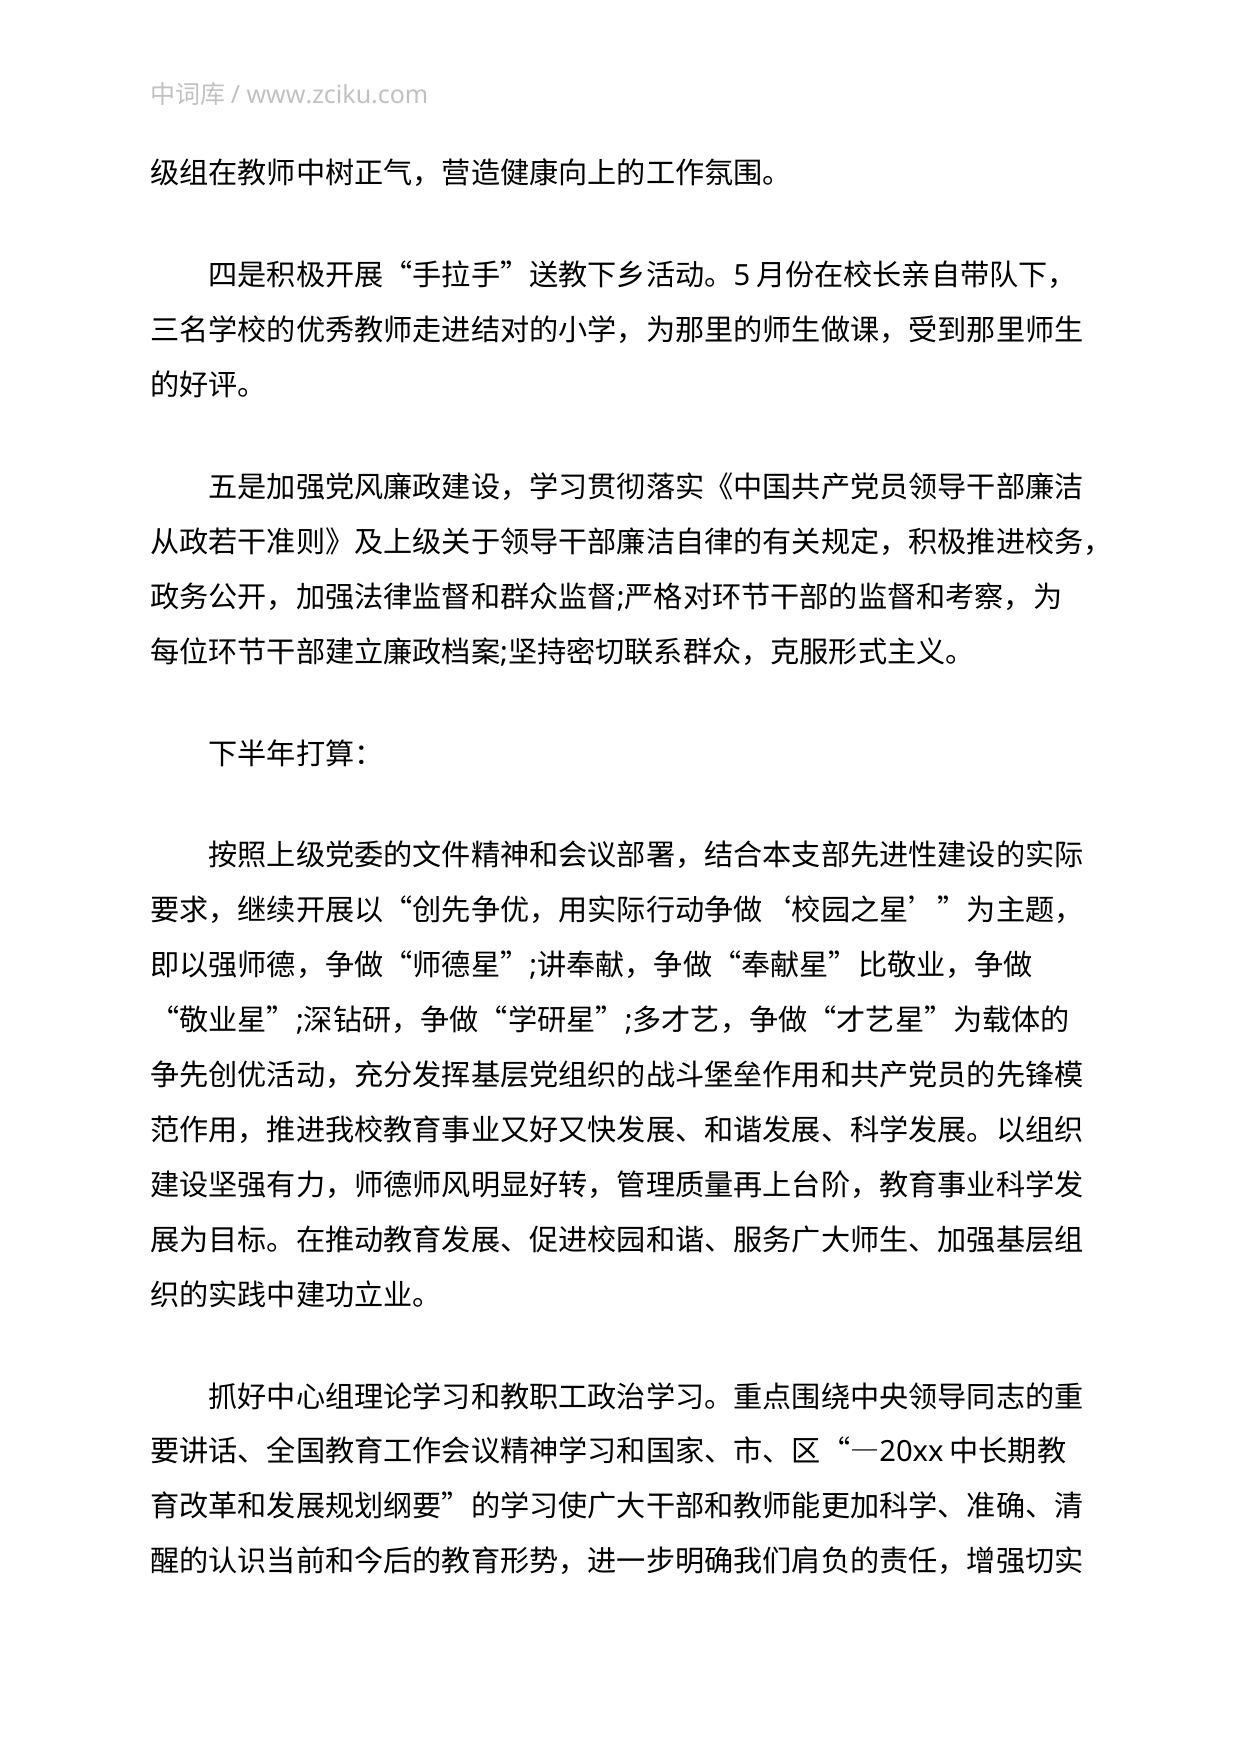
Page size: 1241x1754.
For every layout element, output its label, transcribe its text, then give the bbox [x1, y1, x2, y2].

text 按照上级党委的文件精神和会议部署，结合本支部先进性建设的实际要求，继续开展以“创先争优，用实际行动争做‘校园之星’”为主题，即以强师德，争做“师德星”;讲奉献，争做“奉献星”比敬业，争做“敬业星”;深钻研，争做“学研星”;多才艺，争做“才艺星”为载体的争先创优活动，充分发挥基层党组织的战斗堡垒作用和共产党员的先锋模范作用，推进我校教育事业又好又快发展、和谐发展、科学发展。以组织建设坚强有力，师德师风明显好转，管理质量再上台阶，教育事业科学发展为目标。在推动教育发展、促进校园和谐、服务广大师生、加强基层组织的实践中建功立业。 [150, 832, 1090, 1314]
text 下半年打算： [150, 730, 1090, 772]
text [150, 150, 1090, 192]
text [150, 1373, 1090, 1580]
text 四是积极开展“手拉手”送教下乡活动。5月份在校长亲自带队下，三名学校的优秀教师走进结对的小学，为那里的师生做课，受到那里师生的好评。 [150, 252, 1090, 404]
text 五是加强党风廉政建设，学习贯彻落实《中国共产党员领导干部廉洁从政若干准则》及上级关于领导干部廉洁自律的有关规定，积极推进校务，政务公开，加强法律监督和群众监督;严格对环节干部的监督和考察，为每位环节干部建立廉政档案;坚持密切联系群众，克服形式主义。 [150, 463, 1090, 671]
